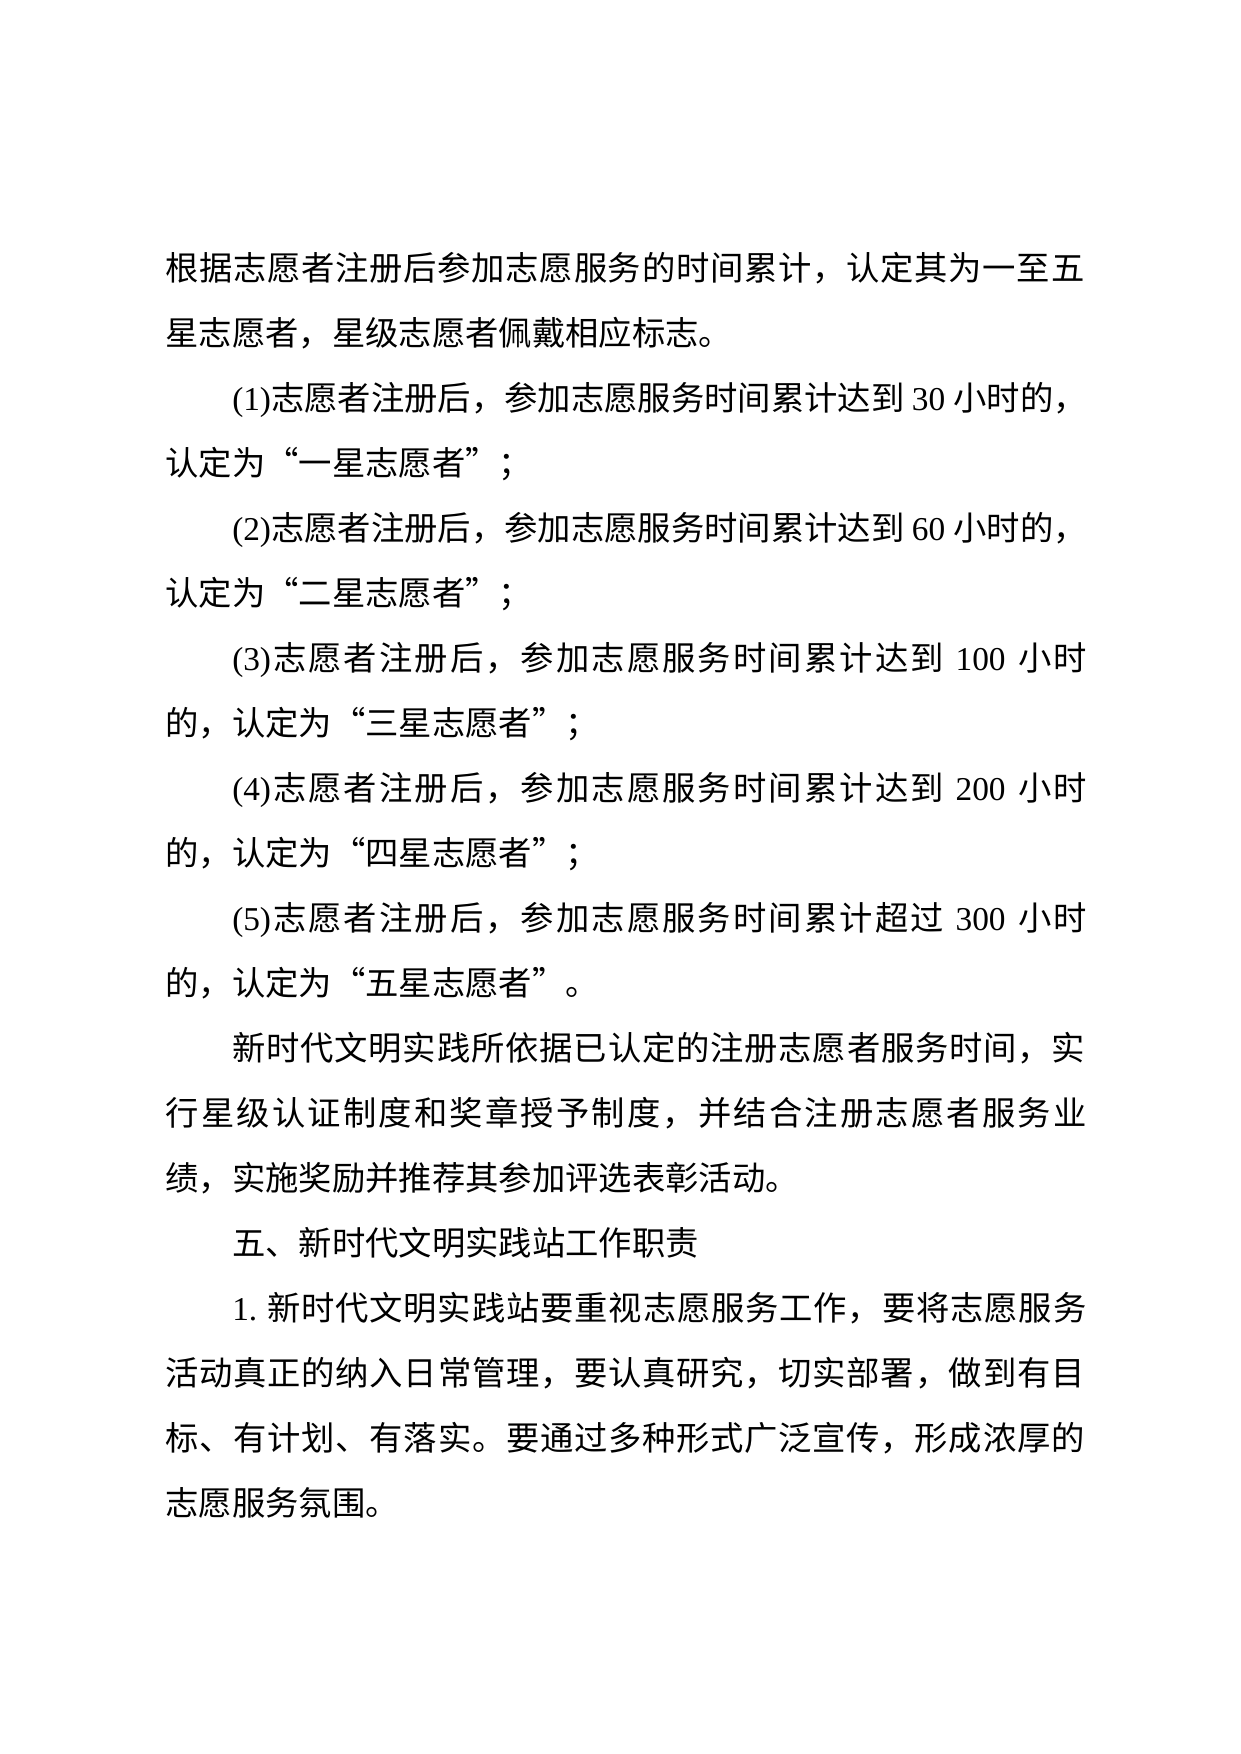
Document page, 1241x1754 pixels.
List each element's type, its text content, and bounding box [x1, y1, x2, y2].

text (1)志愿者注册后，参加志愿服务时间累计达到 30 小时的，认定为“一星志愿者”； [165, 363, 1087, 493]
text (4)志愿者注册后，参加志愿服务时间累计达到 200 小时的，认定为“四星志愿者”； [165, 753, 1087, 883]
text 五、新时代文明实践站工作职责 [165, 1208, 1087, 1273]
text (3)志愿者注册后，参加志愿服务时间累计达到 100 小时的，认定为“三星志愿者”； [165, 623, 1087, 753]
text 1. 新时代文明实践站要重视志愿服务工作，要将志愿服务活动真正的纳入日常管理，要认真研究，切实部署，做到有目标、有计划、有落实。要通过多种形式广泛宣传，形成浓厚的志愿服务氛围。 [165, 1273, 1087, 1533]
text 新时代文明实践所依据已认定的注册志愿者服务时间，实行星级认证制度和奖章授予制度，并结合注册志愿者服务业绩，实施奖励并推荐其参加评选表彰活动。 [165, 1013, 1087, 1208]
text (5)志愿者注册后，参加志愿服务时间累计超过 300 小时的，认定为“五星志愿者”。 [165, 883, 1087, 1013]
text (2)志愿者注册后，参加志愿服务时间累计达到 60 小时的，认定为“二星志愿者”； [165, 493, 1087, 623]
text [165, 233, 1087, 363]
